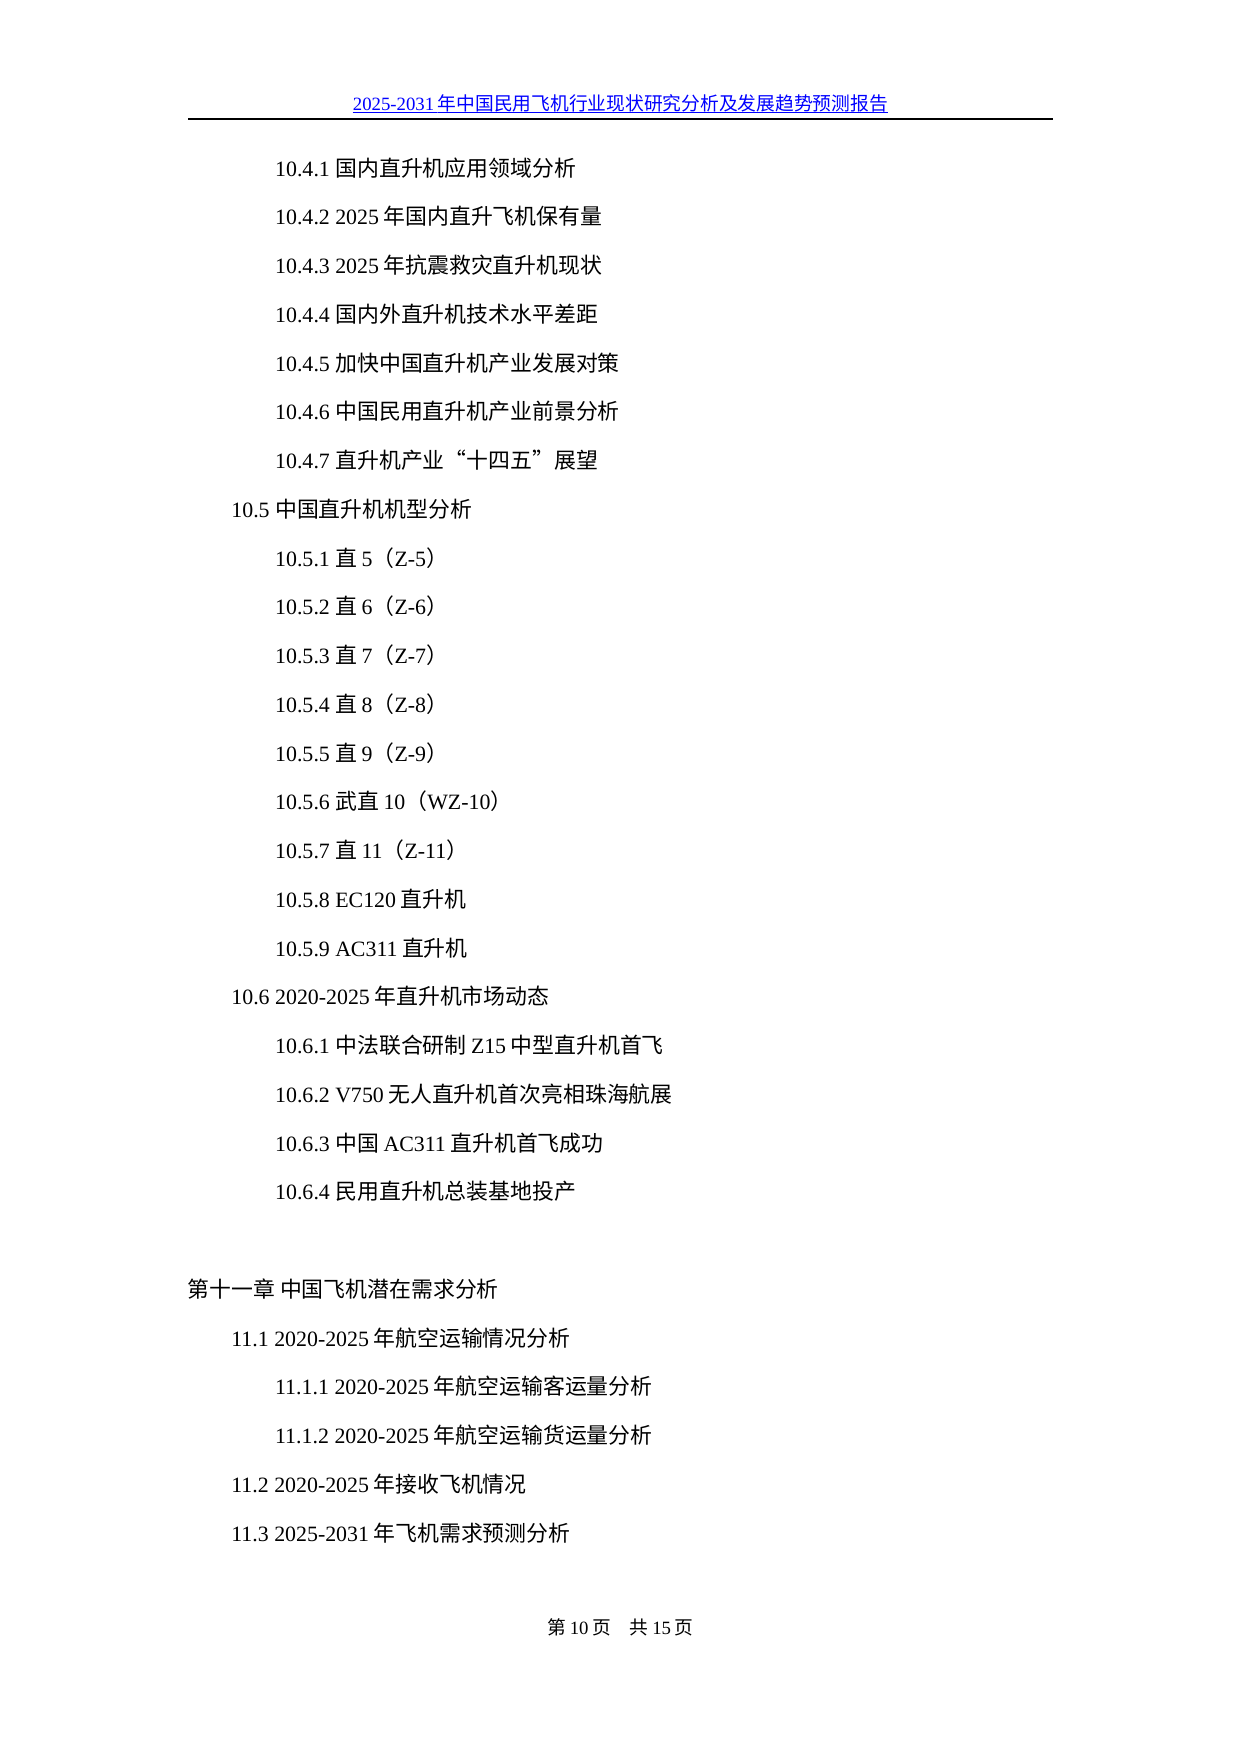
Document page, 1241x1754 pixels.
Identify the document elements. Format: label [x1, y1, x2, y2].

text [187, 150, 1053, 1548]
